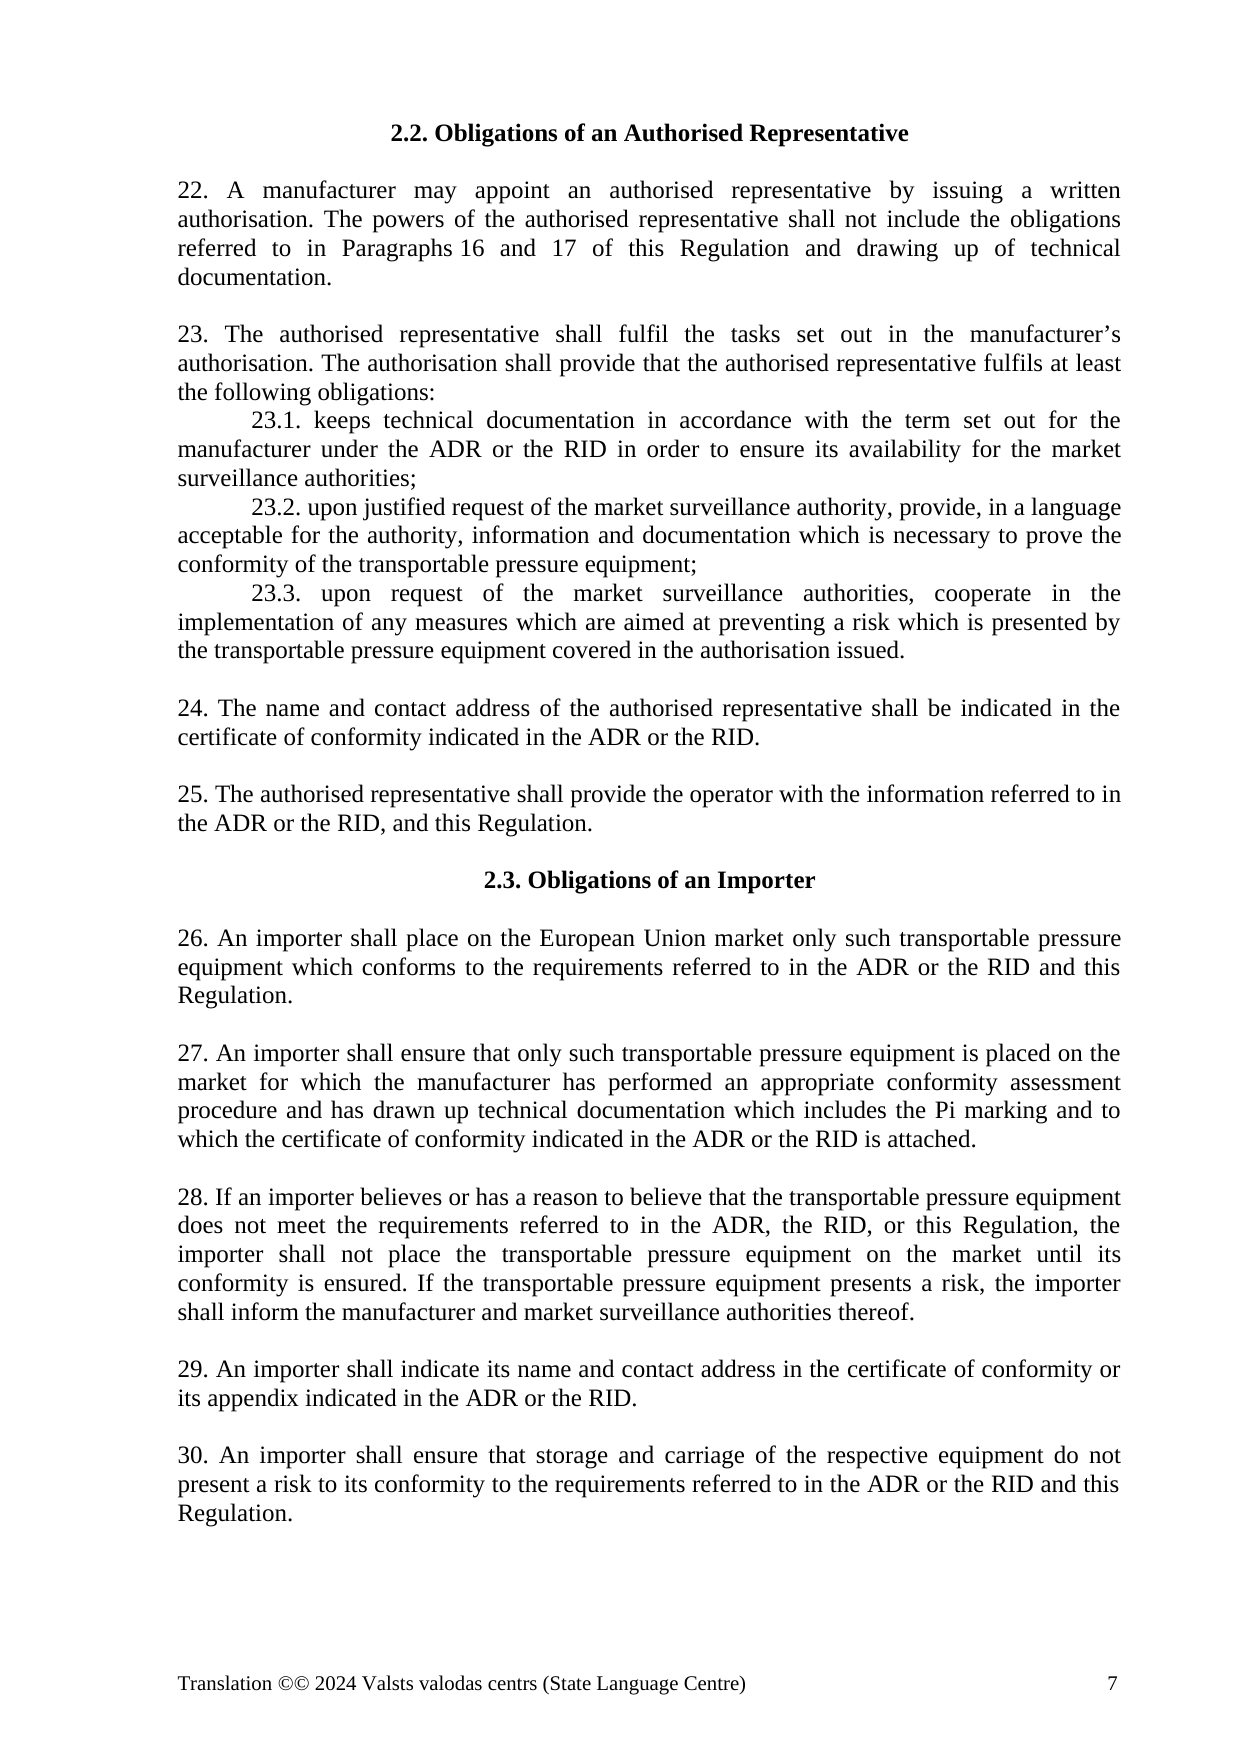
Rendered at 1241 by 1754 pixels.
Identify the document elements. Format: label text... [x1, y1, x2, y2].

text 2.3. Obligations of an Importer [177, 866, 1122, 894]
text 27. An importer shall ensure that only such transportable pressure equipment is placed on the market for which the manufacturer has performed an appropriate conformity assessment procedure and has drawn up technical documentation which includes the Pi marking and to which the certificate of conformity indicated in the ADR or the RID is attached. [177, 1038, 1122, 1153]
text 23. The authorised representative shall fulfil the tasks set out in the manufacturer’s authorisation. The authorisation shall provide that the authorised representative fulfils at least the following obligations: [177, 319, 1122, 406]
text 24. The name and contact address of the authorised representative shall be indicated in the certificate of conformity indicated in the ADR or the RID. [177, 693, 1122, 751]
text 25. The authorised representative shall provide the operator with the information referred to in the ADR or the RID, and this Regulation. [177, 779, 1122, 837]
text 26. An importer shall place on the European Union market only such transportable pressure equipment which conforms to the requirements referred to in the ADR or the RID and this Regulation. [177, 923, 1122, 1009]
text 23.3. upon request of the market surveillance authorities, cooperate in the implementation of any measures which are aimed at preventing a risk which is presented by the transportable pressure equipment covered in the authorisation issued. [177, 578, 1122, 664]
text 23.1. keeps technical documentation in accordance with the term set out for the manufacturer under the ADR or the RID in order to ensure its availability for the market surveillance authorities; [177, 406, 1122, 492]
text 2.2. Obligations of an Authorised Representative [177, 118, 1122, 147]
text 28. If an importer believes or has a reason to believe that the transportable pressure equipment does not meet the requirements referred to in the ADR, the RID, or this Regulation, the importer shall not place the transportable pressure equipment on the market until its conformity is ensured. If the transportable pressure equipment presents a risk, the importer shall inform the manufacturer and market surveillance authorities thereof. [177, 1182, 1122, 1326]
text 23.2. upon justified request of the market surveillance authority, provide, in a language acceptable for the authority, information and documentation which is necessary to prove the conformity of the transportable pressure equipment; [177, 492, 1122, 578]
text 30. An importer shall ensure that storage and carriage of the respective equipment do not present a risk to its conformity to the requirements referred to in the ADR or the RID and this Regulation. [177, 1441, 1122, 1527]
text 29. An importer shall indicate its name and contact address in the certificate of conformity or its appendix indicated in the ADR or the RID. [177, 1354, 1122, 1412]
text 22. A manufacturer may appoint an authorised representative by issuing a written authorisation. The powers of the authorised representative shall not include the obligations referred to in Paragraphs 16 and 17 of this Regulation and drawing up of technical documentation. [177, 176, 1122, 291]
